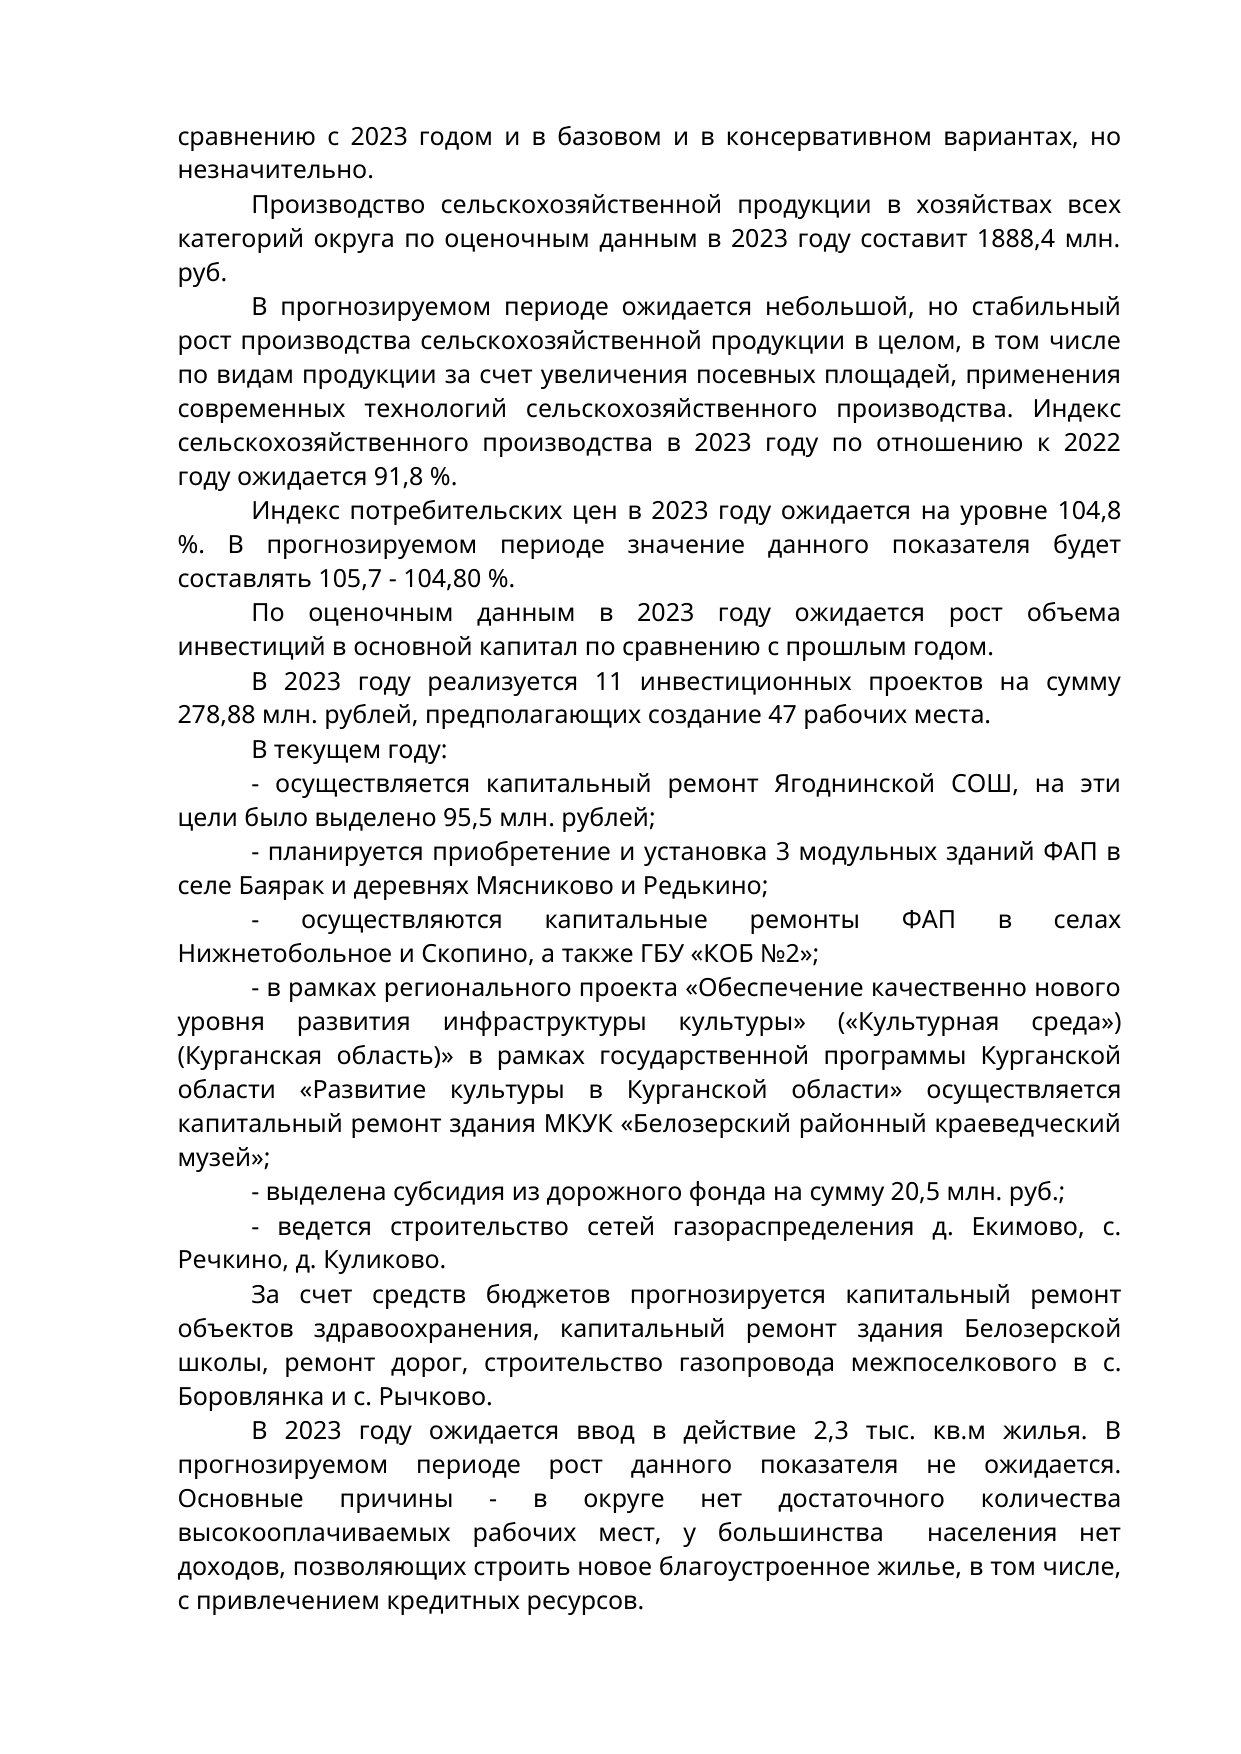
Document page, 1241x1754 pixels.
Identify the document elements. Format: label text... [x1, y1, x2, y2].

text В текущем году: [177, 731, 1122, 765]
text Индекс потребительских цен в 2023 году ожидается на уровне 104,8 %. В прогнозируемом периоде значение данного показателя будет составлять 105,7 - 104,80 %. [177, 493, 1122, 595]
text В 2023 году ожидается ввод в действие 2,3 тыс. кв.м жилья. В прогнозируемом периоде рост данного показателя не ожидается. Основные причины - в округе нет достаточного количества высокооплачиваемых рабочих мест, у большинства населения нет доходов, позволяющих строить новое благоустроенное жилье, в том числе, с привлечением кредитных ресурсов. [177, 1412, 1122, 1617]
text - ведется строительство сетей газораспределения д. Екимово, с. Речкино, д. Куликово. [177, 1208, 1122, 1276]
text - планируется приобретение и установка 3 модульных зданий ФАП в селе Баярак и деревнях Мясниково и Редькино; [177, 833, 1122, 902]
text - осуществляется капитальный ремонт Ягоднинской СОШ, на эти цели было выделено 95,5 млн. рублей; [177, 765, 1122, 833]
text - осуществляются капитальные ремонты ФАП в селах Нижнетобольное и Скопино, а также ГБУ «КОБ №2»; [177, 902, 1122, 970]
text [177, 118, 1122, 186]
text В прогнозируемом периоде ожидается небольшой, но стабильный рост производства сельскохозяйственной продукции в целом, в том числе по видам продукции за счет увеличения посевных площадей, применения современных технологий сельскохозяйственного производства. Индекс сельскохозяйственного производства в 2023 году по отношению к 2022 году ожидается 91,8 %. [177, 288, 1122, 493]
text - в рамках регионального проекта «Обеспечение качественно нового уровня развития инфраструктуры культуры» («Культурная среда») (Курганская область)» в рамках государственной программы Курганской области «Развитие культуры в Курганской области» осуществляется капитальный ремонт здания МКУК «Белозерский районный краеведческий музей»; [177, 970, 1122, 1174]
text Производство сельскохозяйственной продукции в хозяйствах всех категорий округа по оценочным данным в 2023 году составит 1888,4 млн. руб. [177, 186, 1122, 288]
text В 2023 году реализуется 11 инвестиционных проектов на сумму 278,88 млн. рублей, предполагающих создание 47 рабочих места. [177, 663, 1122, 731]
text По оценочным данным в 2023 году ожидается рост объема инвестиций в основной капитал по сравнению с прошлым годом. [177, 595, 1122, 663]
text - выделена субсидия из дорожного фонда на сумму 20,5 млн. руб.; [177, 1174, 1122, 1208]
text За счет средств бюджетов прогнозируется капитальный ремонт объектов здравоохранения, капитальный ремонт здания Белозерской школы, ремонт дорог, строительство газопровода межпоселкового в с. Боровлянка и с. Рычково. [177, 1276, 1122, 1412]
